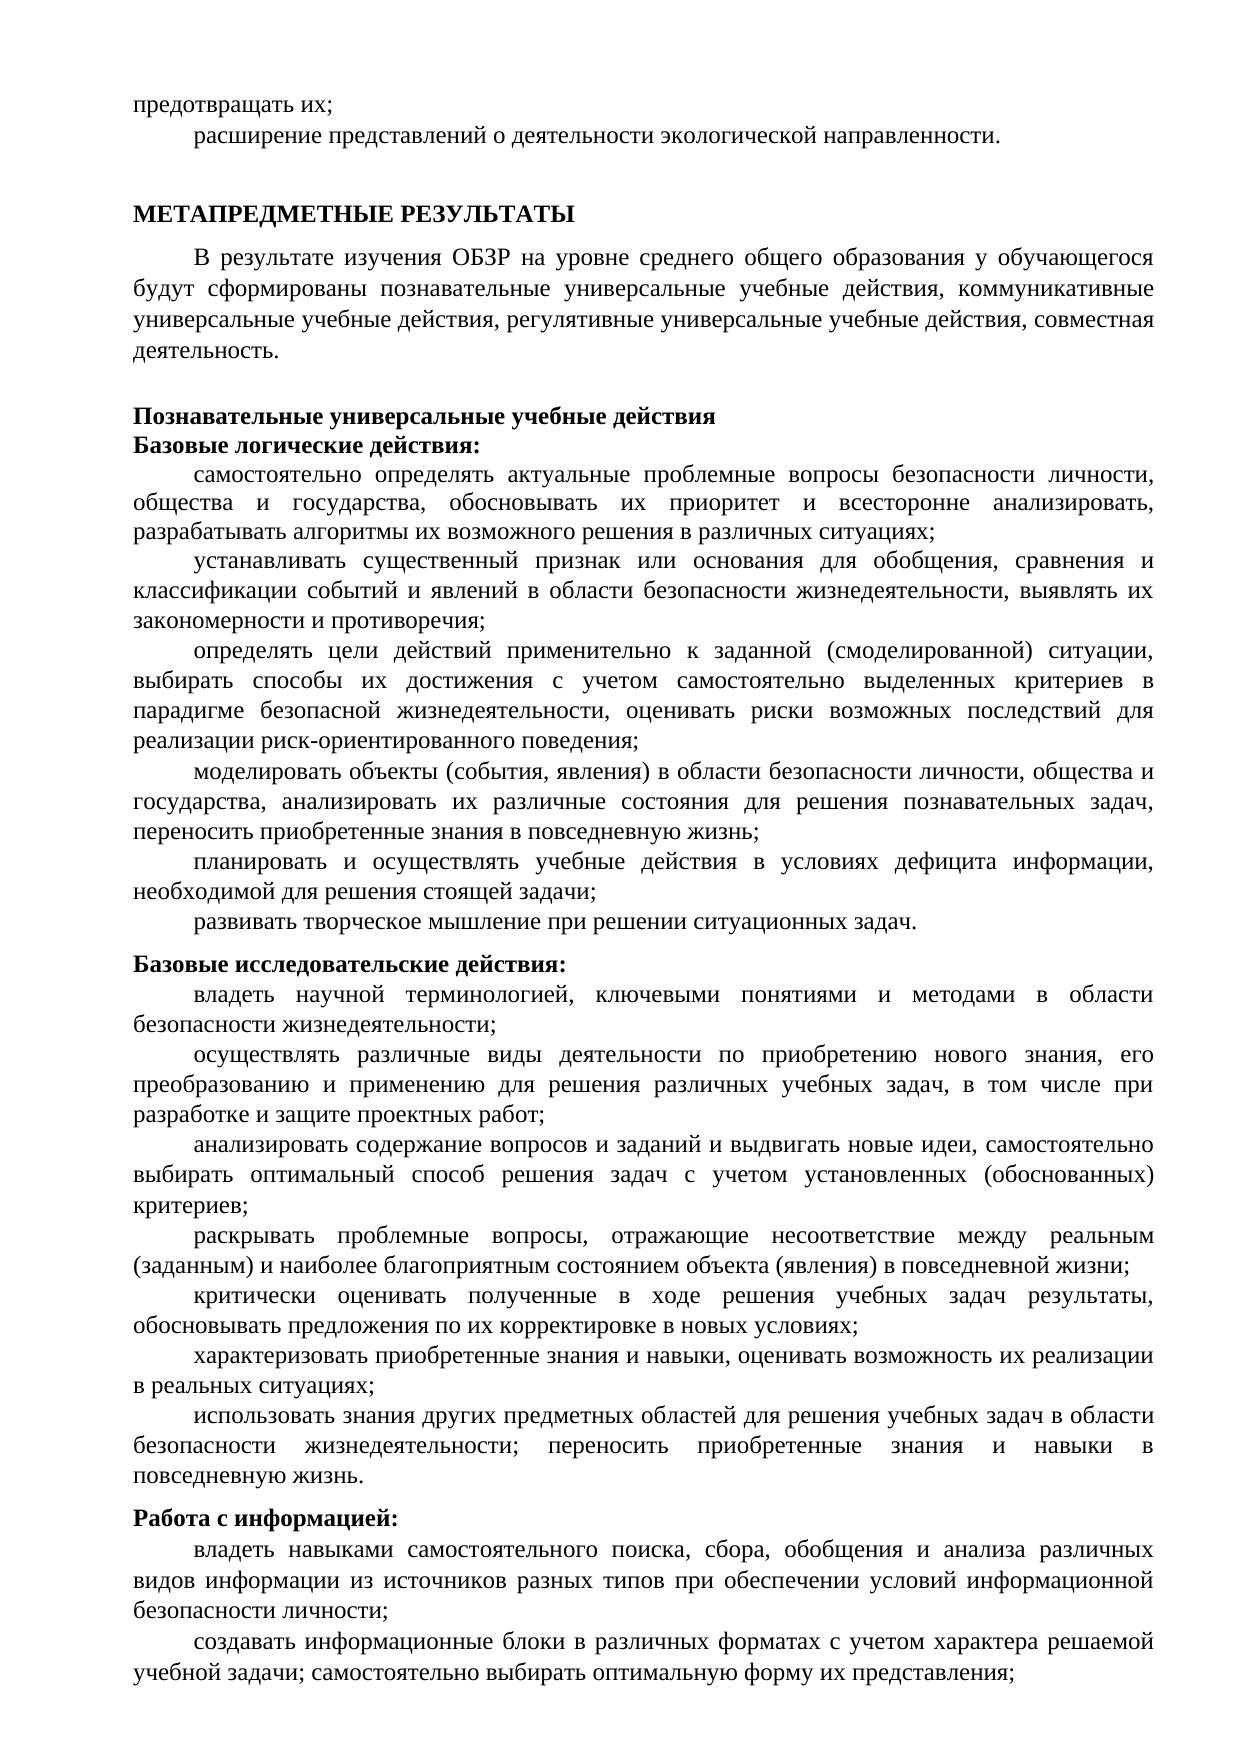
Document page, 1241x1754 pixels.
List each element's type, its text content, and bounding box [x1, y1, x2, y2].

text моделировать объекты (события, явления) в области безопасности личности, общества и государства, анализировать их различные состояния для решения познавательных задач, переносить приобретенные знания в повседневную жизнь; [133, 756, 1155, 845]
text критически оценивать полученные в ходе решения учебных задач результаты, обосновывать предложения по их корректировке в новых условиях; [133, 1280, 1155, 1339]
text раскрывать проблемные вопросы, отражающие несоответствие между реальным (заданным) и наиболее благоприятным состоянием объекта (явления) в повседневной жизни; [133, 1220, 1155, 1279]
text В результате изучения ОБЗР на уровне среднего общего образования у обучающегося будут сформированы познавательные универсальные учебные действия, коммуникативные универсальные учебные действия, регулятивные универсальные учебные действия, совместная деятельность. [133, 242, 1155, 364]
text Базовые исследовательские действия: [133, 949, 1155, 978]
text развивать творческое мышление при решении ситуационных задач. [133, 906, 1155, 935]
text МЕТАПРЕДМЕТНЫЕ РЕЗУЛЬТАТЫ [133, 199, 1155, 227]
text расширение представлений о деятельности экологической направленности. [133, 120, 1155, 148]
text самостоятельно определять актуальные проблемные вопросы безопасности личности, общества и государства, обосновывать их приоритет и всесторонне анализировать, разрабатывать алгоритмы их возможного решения в различных ситуациях; [133, 459, 1155, 545]
text Базовые логические действия: [133, 430, 1155, 459]
text устанавливать существенный признак или основания для обобщения, сравнения и классификации событий и явлений в области безопасности жизнедеятельности, выявлять их закономерности и противоречия; [133, 545, 1155, 634]
text осуществлять различные виды деятельности по приобретению нового знания, его преобразованию и применению для решения различных учебных задач, в том числе при разработке и защите проектных работ; [133, 1039, 1155, 1128]
text создавать информационные блоки в различных форматах с учетом характера решаемой учебной задачи; самостоятельно выбирать оптимальную форму их представления; [133, 1626, 1155, 1686]
text использовать знания других предметных областей для решения учебных задач в области безопасности жизнедеятельности; переносить приобретенные знания и навыки в повседневную жизнь. [133, 1400, 1155, 1489]
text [133, 89, 1155, 117]
text владеть научной терминологией, ключевыми понятиями и методами в области безопасности жизнедеятельности; [133, 979, 1155, 1038]
text планировать и осуществлять учебные действия в условиях дефицита информации, необходимой для решения стоящей задачи; [133, 846, 1155, 905]
text Познавательные универсальные учебные действия [133, 404, 1155, 430]
text владеть навыками самостоятельного поиска, сбора, обобщения и анализа различных видов информации из источников разных типов при обеспечении условий информационной безопасности личности; [133, 1534, 1155, 1624]
text характеризовать приобретенные знания и навыки, оценивать возможность их реализации в реальных ситуациях; [133, 1340, 1155, 1399]
text определять цели действий применительно к заданной (смоделированной) ситуации, выбирать способы их достижения с учетом самостоятельно выделенных критериев в парадигме безопасной жизнедеятельности, оценивать риски возможных последствий для реализации риск-ориентированного поведения; [133, 635, 1155, 754]
text анализировать содержание вопросов и заданий и выдвигать новые идеи, самостоятельно выбирать оптимальный способ решения задач с учетом установленных (обоснованных) критериев; [133, 1129, 1155, 1218]
text Работа с информацией: [133, 1503, 1155, 1532]
